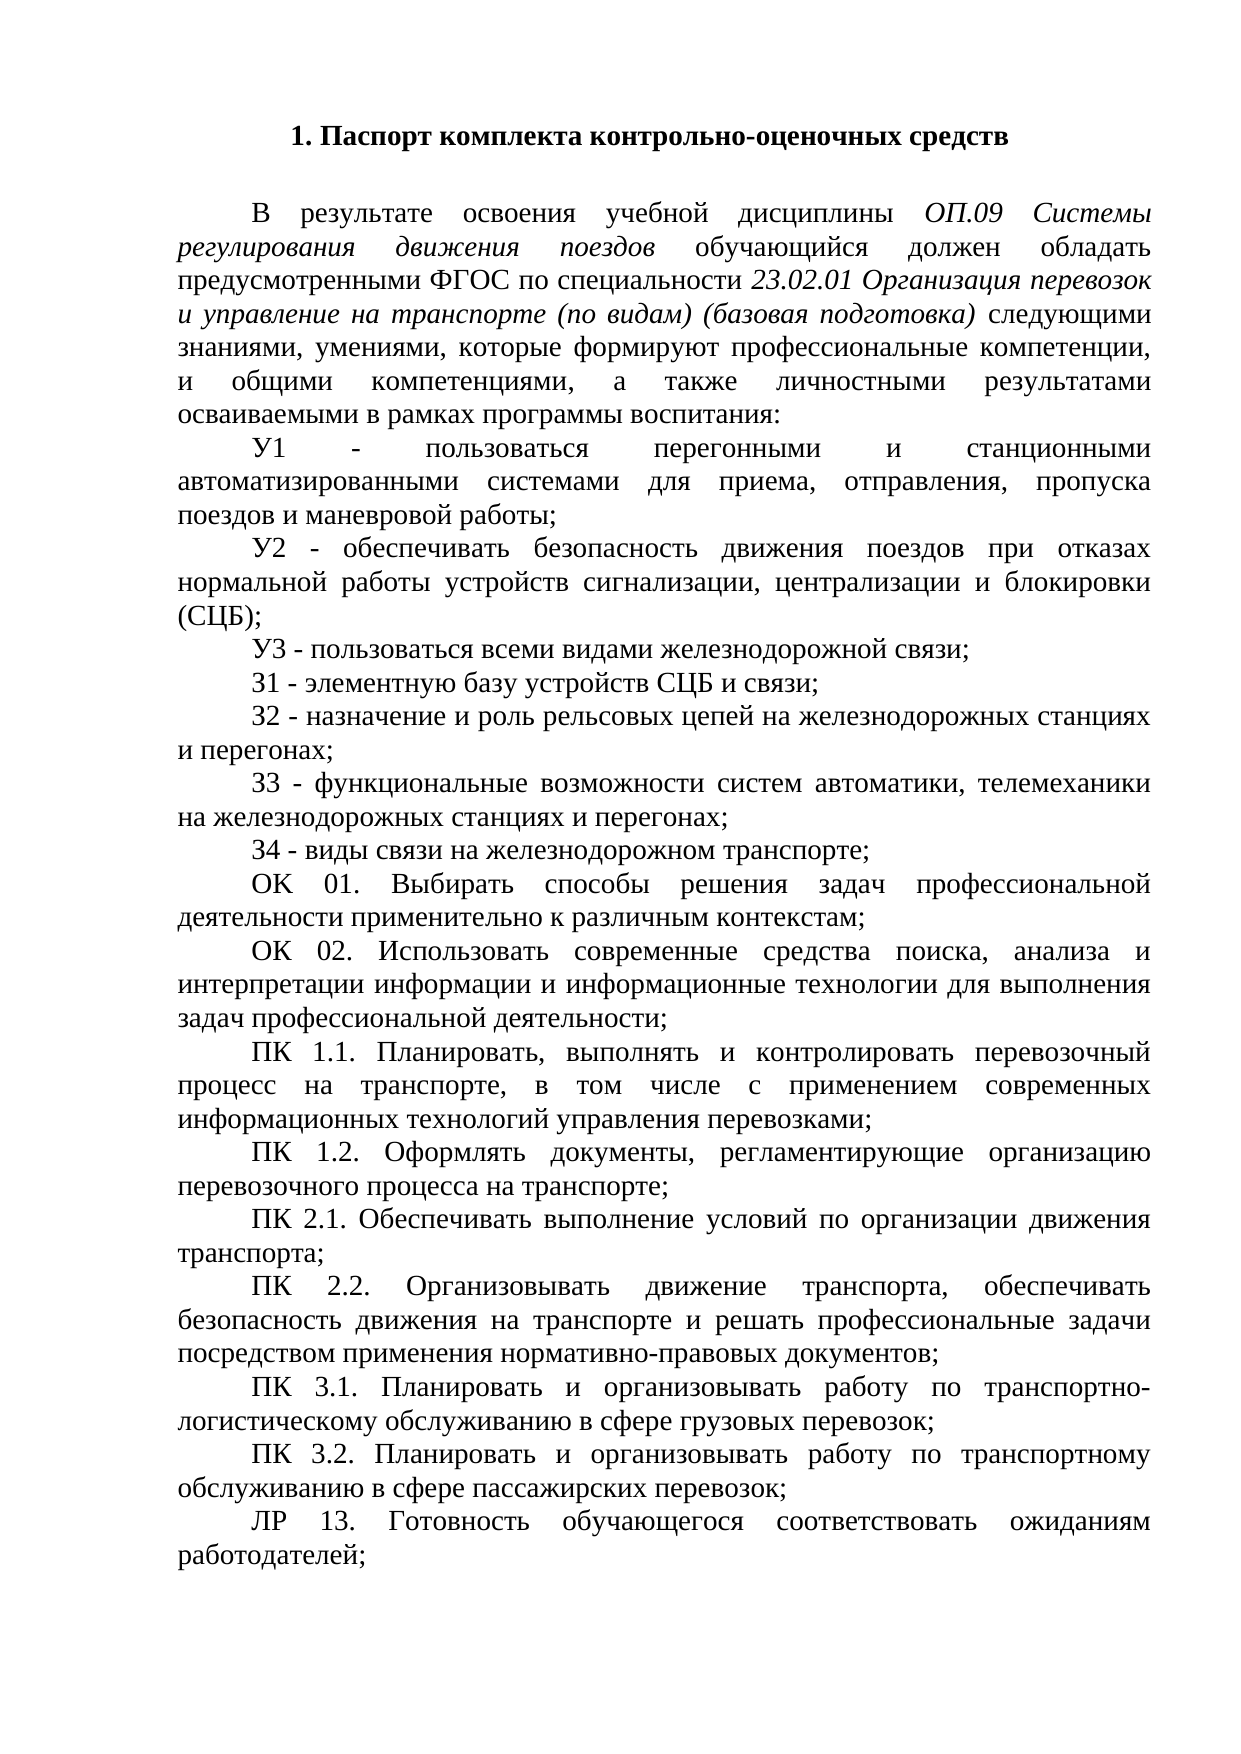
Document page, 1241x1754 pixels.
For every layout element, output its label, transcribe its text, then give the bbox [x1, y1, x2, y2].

text У2 - обеспечивать безопасность движения поездов при отказах нормальной работы устройств сигнализации, централизации и блокировки (СЦБ); [177, 531, 1152, 631]
text В результате освоения учебной дисциплины ОП.09 Системы регулирования движения поездов обучающийся должен обладать предусмотренными ФГОС по специальности 23.02.01 Организация перевозок и управление на транспорте (по видам) (базовая подготовка) следующими знаниями, умениями, которые формируют профессиональные компетенции, и общими компетенциями, а также личностными результатами осваиваемыми в рамках программы воспитания: [177, 195, 1152, 430]
text У1 - пользоваться перегонными и станционными автоматизированными системами для приема, отправления, пропуска поездов и маневровой работы; [177, 430, 1152, 531]
text З3 - функциональные возможности систем автоматики, телемеханики на железнодорожных станциях и перегонах; [177, 765, 1152, 832]
text З2 - назначение и роль рельсовых цепей на железнодорожных станциях и перегонах; [177, 698, 1152, 765]
text ПК 3.1. Планировать и организовывать работу по транспортно-логистическому обслуживанию в сфере грузовых перевозок; [177, 1369, 1152, 1436]
text ПК 3.2. Планировать и организовывать работу по транспортному обслуживанию в сфере пассажирских перевозок; [177, 1436, 1152, 1503]
text ПК 1.2. Оформлять документы, регламентирующие организацию перевозочного процесса на транспорте; [177, 1134, 1152, 1201]
text ОК 02. Использовать современные средства поиска, анализа и интерпретации информации и информационные технологии для выполнения задач профессиональной деятельности; [177, 933, 1152, 1034]
text ПК 1.1. Планировать, выполнять и контролировать перевозочный процесс на транспорте, в том числе с применением современных информационных технологий управления перевозками; [177, 1034, 1152, 1134]
text ПК 2.1. Обеспечивать выполнение условий по организации движения транспорта; [177, 1201, 1152, 1268]
text З1 - элементную базу устройств СЦБ и связи; [177, 665, 1152, 698]
text У3 - пользоваться всеми видами железнодорожной связи; [177, 631, 1152, 665]
list Паспорт комплекта контрольно-оценочных средств [148, 118, 1152, 152]
text OK 01. Выбирать способы решения задач профессиональной деятельности применительно к различным контекстам; [177, 866, 1152, 933]
text ЛР 13. Готовность обучающегося соответствовать ожиданиям работодателей; [177, 1503, 1152, 1570]
text ПК 2.2. Организовывать движение транспорта, обеспечивать безопасность движения на транспорте и решать профессиональные задачи посредством применения нормативно-правовых документов; [177, 1268, 1152, 1369]
text З4 - виды связи на железнодорожном транспорте; [177, 832, 1152, 866]
